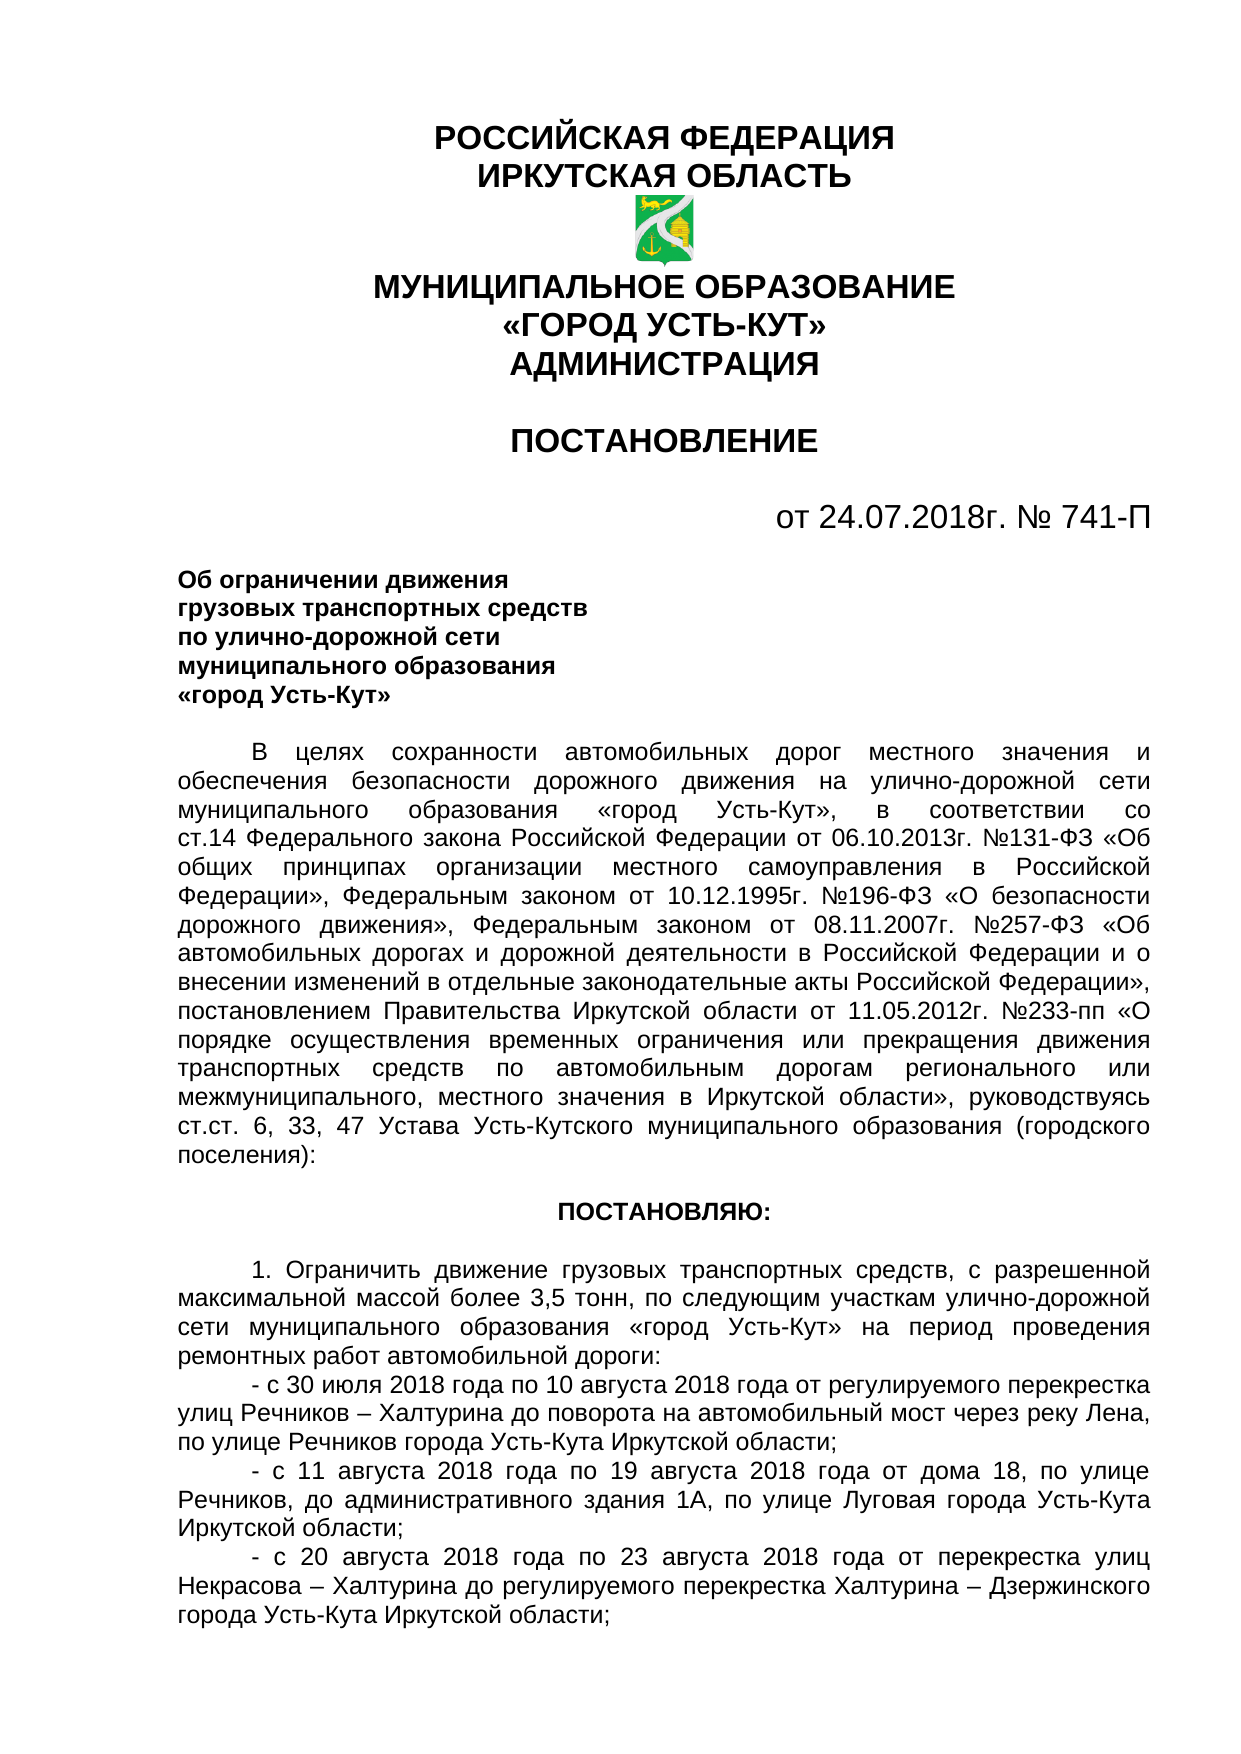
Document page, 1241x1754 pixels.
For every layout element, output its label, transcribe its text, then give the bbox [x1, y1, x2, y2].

text В целях сохранности автомобильных дорог местного значения и обеспечения безопасности дорожного движения на улично-дорожной сети муниципального образования «город Усть-Кут», в соответствии со ст.14 Федерального закона Российской Федерации от 06.10.2013г. №131-ФЗ «Об общих принципах организации местного самоуправления в Российской Федерации», Федеральным законом от 10.12.1995г. №196-ФЗ «О безопасности дорожного движения», Федеральным законом от 08.11.2007г. №257-ФЗ «Об автомобильных дорогах и дорожной деятельности в Российской Федерации и о внесении изменений в отдельные законодательные акты Российской Федерации», постановлением Правительства Иркутской области от 11.05.2012г. №233-пп «О порядке осуществления временных ограничения или прекращения движения транспортных средств по автомобильным дорогам регионального или межмуниципального, местного значения в Иркутской области», руководствуясь ст.ст. 6, 33, 47 Устава Усть-Кутского муниципального образования (городского поселения): [177, 737, 1152, 1168]
text - с 11 августа 2018 года по 19 августа 2018 года от дома 18, по улице Речников, до административного здания 1А, по улице Луговая города Усть-Кута Иркутской области; [177, 1456, 1152, 1542]
text от 24.07.2018г. № 741-П [177, 497, 1152, 536]
title «город Усть-Кут» [177, 680, 1152, 708]
title грузовых транспортных средств [177, 593, 1152, 622]
text ПОСТАНОВЛЯЮ: [177, 1197, 1152, 1226]
text - с 30 июля 2018 года по 10 августа 2018 года от регулируемого перекрестка улиц Речников – Халтурина до поворота на автомобильный мост через реку Лена, по улице Речников города Усть-Кута Иркутской области; [177, 1370, 1152, 1456]
text - с 20 августа 2018 года по 23 августа 2018 года от перекрестка улиц Некрасова – Халтурина до регулируемого перекрестка Халтурина – Дзержинского города Усть-Кута Иркутской области; [177, 1542, 1152, 1628]
text ИРКУТСКАЯ ОБЛАСТЬ [177, 157, 1152, 195]
text ПОСТАНОВЛЕНИЕ [177, 421, 1152, 459]
title муниципального образования [177, 651, 1152, 680]
title Об ограничении движения [177, 565, 1152, 593]
text РОССИЙСКАЯ ФЕДЕРАЦИЯ [177, 118, 1152, 157]
picture [635, 195, 694, 267]
text «ГОРОД УСТЬ-КУТ» [177, 305, 1152, 344]
text АДМИНИСТРАЦИЯ [177, 344, 1152, 382]
text 1. Ограничить движение грузовых транспортных средств, с разрешенной максимальной массой более 3,5 тонн, по следующим участкам улично-дорожной сети муниципального образования «город Усть-Кут» на период проведения ремонтных работ автомобильной дороги: [177, 1255, 1152, 1370]
text МУНИЦИПАЛЬНОЕ ОБРАЗОВАНИЕ [177, 267, 1152, 305]
title по улично-дорожной сети [177, 622, 1152, 651]
